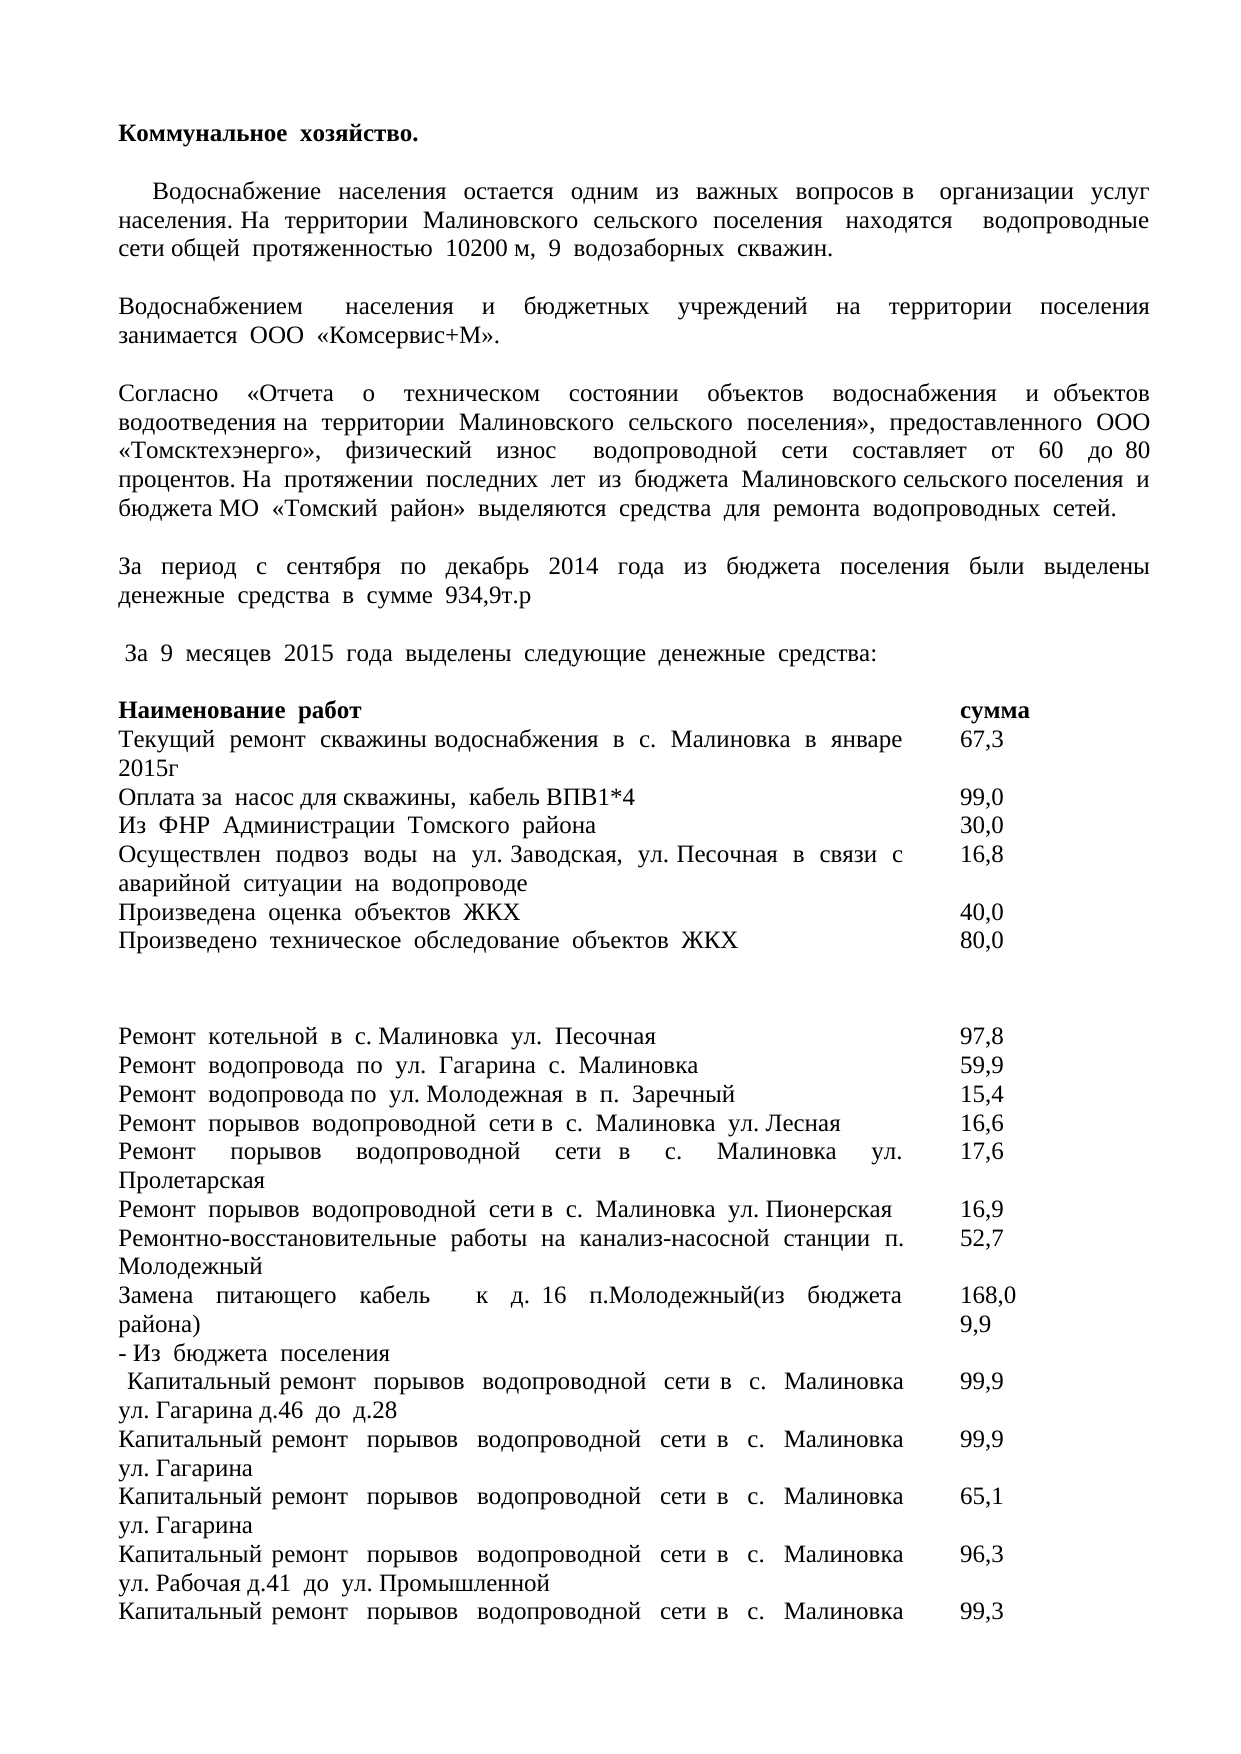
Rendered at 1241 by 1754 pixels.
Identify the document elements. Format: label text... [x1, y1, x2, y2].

table_cell 99,3 [915, 1596, 1107, 1625]
table_cell Произведена оценка объектов ЖКХ Произведено техническое обследование объектов ЖКХ [107, 897, 915, 1021]
table_cell Ремонт котельной в с. Малиновка ул. Песочная [107, 1021, 915, 1050]
table_cell Ремонт водопровода по ул. Молодежная в п. Заречный [107, 1079, 915, 1108]
table_cell 99,9 [915, 1366, 1107, 1424]
table_cell Капитальный ремонт порывов водопроводной сети в с. Малиновка ул. Рабочая д.41 до ул. Промышленной [107, 1539, 915, 1596]
table_cell 67,3 [915, 724, 1107, 782]
table_cell Замена питающего кабель к д. 16 п.Молодежный(из бюджета района) - Из бюджета поселения [107, 1280, 915, 1366]
table_cell 40,0 80,0 [915, 897, 1107, 1021]
text За 9 месяцев 2015 года выделены следующие денежные средства: [118, 638, 1152, 666]
table_cell Капитальный ремонт порывов водопроводной сети в с. Малиновка ул. Гагарина [107, 1481, 915, 1539]
table_header сумма [915, 696, 1107, 724]
table_cell Капитальный ремонт порывов водопроводной сети в с. Малиновка ул. Гагарина д.46 до д.28 [107, 1366, 915, 1424]
table_cell Ремонт порывов водопроводной сети в с. Малиновка ул. Пионерская [107, 1194, 915, 1223]
table_cell Ремонт порывов водопроводной сети в с. Малиновка ул. Пролетарская [107, 1136, 915, 1194]
table_cell 52,7 [915, 1223, 1107, 1280]
table_cell Капитальный ремонт порывов водопроводной сети в с. Малиновка ул. Гагарина [107, 1424, 915, 1481]
table_cell 16,6 [915, 1108, 1107, 1136]
table_cell 99,9 [915, 1424, 1107, 1481]
table_cell 96,3 [915, 1539, 1107, 1596]
table_cell Ремонт порывов водопроводной сети в с. Малиновка ул. Лесная [107, 1108, 915, 1136]
text Коммунальное хозяйство. [118, 118, 1152, 147]
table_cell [107, 1596, 915, 1625]
table_cell 99,0 30,0 [915, 782, 1107, 839]
table_cell 59,9 [915, 1050, 1107, 1079]
table_header Наименование работ [107, 696, 915, 724]
table_cell 16,8 [915, 839, 1107, 897]
table_cell Ремонт водопровода по ул. Гагарина с. Малиновка [107, 1050, 915, 1079]
table_cell 17,6 [915, 1136, 1107, 1194]
text Согласно «Отчета о техническом состоянии объектов водоснабжения и объектов водоотведения на территории Малиновского сельского поселения», предоставленного ООО «Томсктехэнерго», физический износ водопроводной сети составляет от 60 до 80 процентов. На протяжении последних лет из бюджета Малиновского сельского поселения и бюджета МО «Томский район» выделяются средства для ремонта водопроводных сетей. [118, 378, 1152, 522]
text Водоснабжение населения остается одним из важных вопросов в организации услуг населения. На территории Малиновского сельского поселения находятся водопроводные сети общей протяженностью 10200 м, 9 водозаборных скважин. [118, 176, 1152, 262]
table_cell 97,8 [915, 1021, 1107, 1050]
table_cell 65,1 [915, 1481, 1107, 1539]
text За период с сентября по декабрь 2014 года из бюджета поселения были выделены денежные средства в сумме 934,9т.р [118, 551, 1152, 608]
table_cell Осуществлен подвоз воды на ул. Заводская, ул. Песочная в связи с аварийной ситуации на водопроводе [107, 839, 915, 897]
table_cell Ремонтно-восстановительные работы на канализ-насосной станции п. Молодежный [107, 1223, 915, 1280]
table_cell Текущий ремонт скважины водоснабжения в с. Малиновка в январе 2015г [107, 724, 915, 782]
table_cell 16,9 [915, 1194, 1107, 1223]
table_cell 168,0 9,9 [915, 1280, 1107, 1366]
table_cell Оплата за насос для скважины, кабель ВПВ1*4 Из ФНР Администрации Томского района [107, 782, 915, 839]
table_cell 15,4 [915, 1079, 1107, 1108]
text Водоснабжением населения и бюджетных учреждений на территории поселения занимается ООО «Комсервис+М». [118, 291, 1152, 349]
